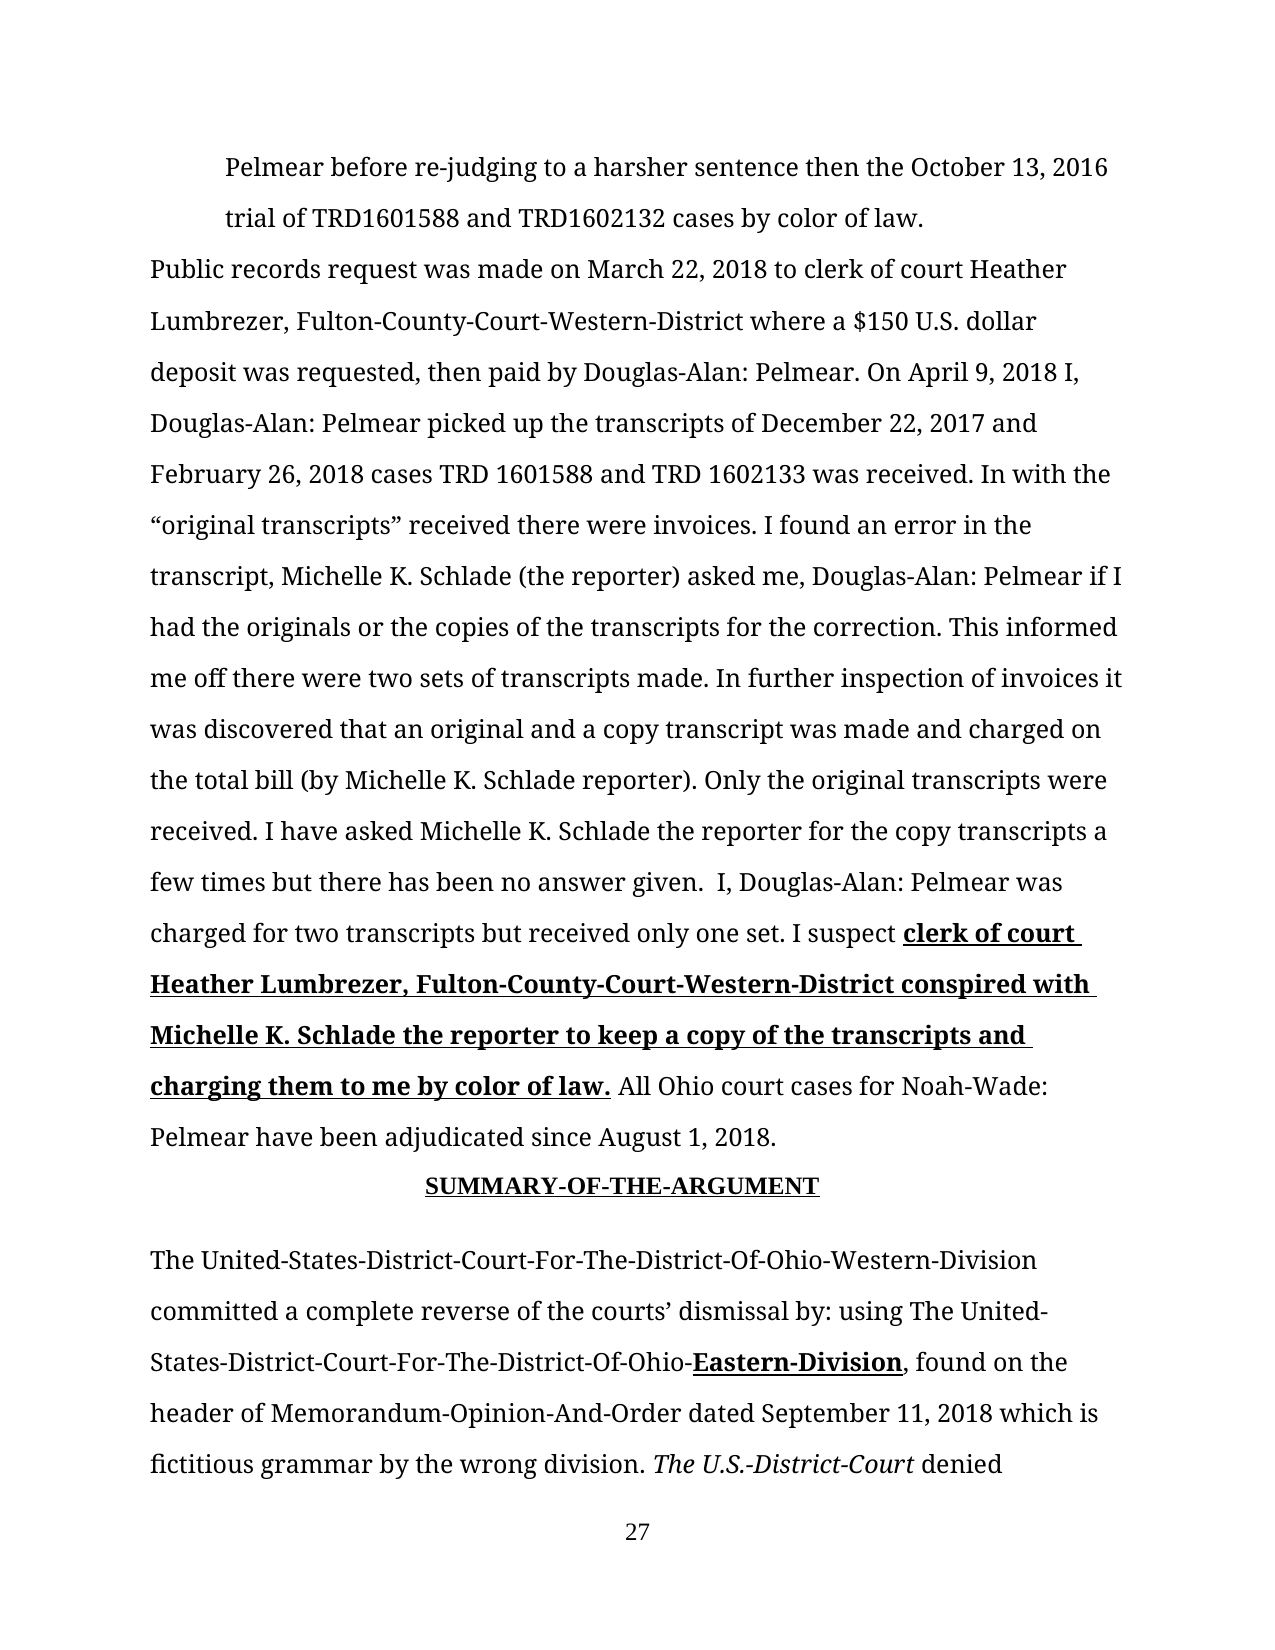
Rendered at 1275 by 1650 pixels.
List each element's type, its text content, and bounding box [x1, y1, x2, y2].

text Public records request was made on March 22, 2018 to clerk of court Heather Lumbrezer, Fulton-County-Court-Western-District where a $150 U.S. dollar deposit was requested, then paid by Douglas-Alan: Pelmear. On April 9, 2018 I, Douglas-Alan: Pelmear picked up the transcripts of December 22, 2017 and February 26, 2018 cases TRD 1601588 and TRD 1602133 was received. In with the “original transcripts” received there were invoices. I found an error in the transcript, Michelle K. Schlade (the reporter) asked me, Douglas-Alan: Pelmear if I had the originals or the copies of the transcripts for the correction. This informed me off there were two sets of transcripts made. In further inspection of invoices it was discovered that an original and a copy transcript was made and charged on the total bill (by Michelle K. Schlade reporter). Only the original transcripts were received. I have asked Michelle K. Schlade the reporter for the copy transcripts a few times but there has been no answer given. I, Douglas-Alan: Pelmear was charged for two transcripts but received only one set. I suspect clerk of court Heather Lumbrezer, Fulton-County-Court-Western-District conspired with Michelle K. Schlade the reporter to keep a copy of the transcripts and charging them to me by color of law. All Ohio court cases for Noah-Wade: Pelmear have been adjudicated since August 1, 2018. [150, 252, 1125, 1154]
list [187, 150, 1125, 235]
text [150, 1243, 1125, 1481]
text SUMMARY-OF-THE-ARGUMENT [150, 1171, 1125, 1199]
